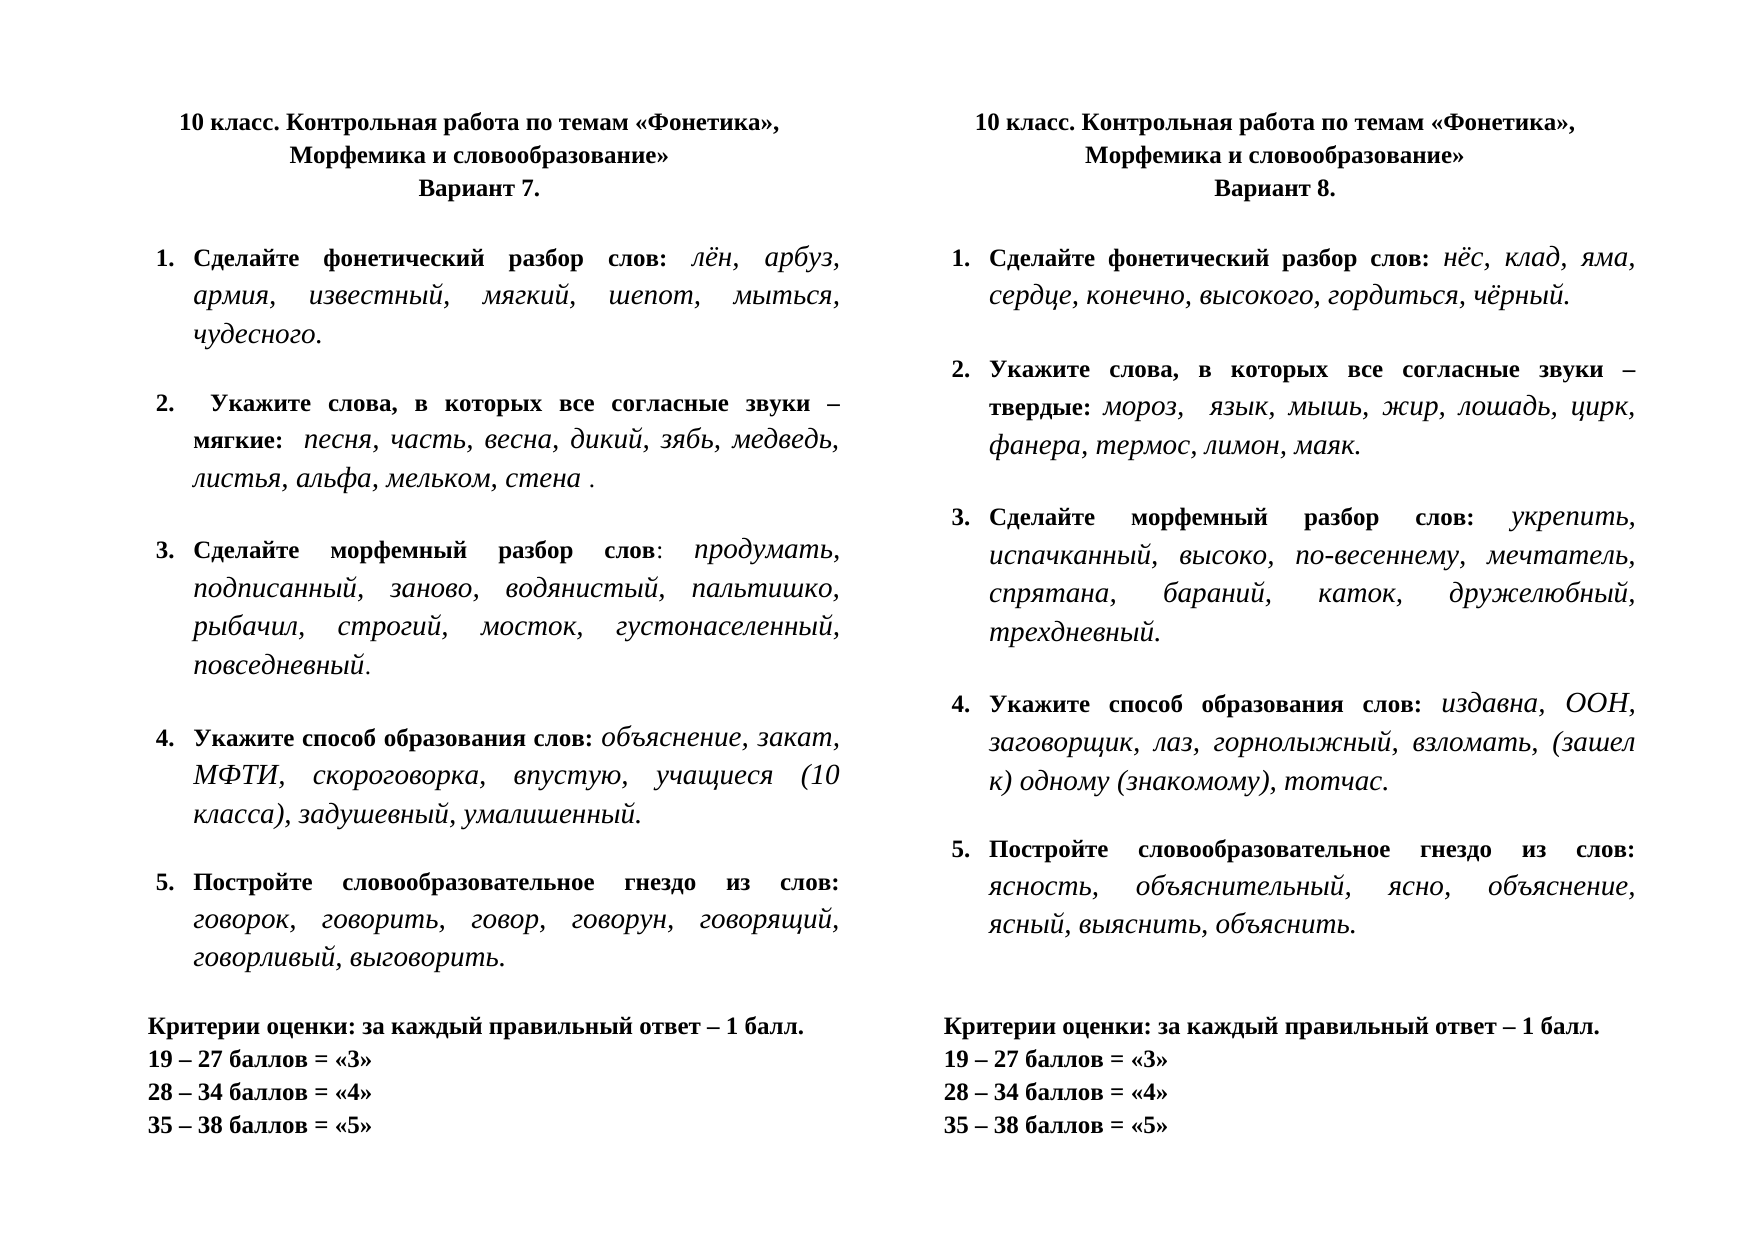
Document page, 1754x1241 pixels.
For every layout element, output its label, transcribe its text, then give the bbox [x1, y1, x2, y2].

list Постройте словообразовательное гнездо из слов: говорок, говорить, говор, говорун, говорящий, говорливый, выговорить. [156, 867, 840, 973]
list 35 – 38 баллов = «5» [943, 1110, 1636, 1139]
list 28 – 34 баллов = «4» [943, 1077, 1636, 1106]
list Укажите способ образования слов: объяснение, закат, МФТИ, скороговорка, впустую, учащиеся (10 класса), задушевный, умалишенный. [156, 719, 840, 829]
list 19 – 27 баллов = «3» [148, 1044, 840, 1073]
list Сделайте фонетический разбор слов: нёс, клад, яма, сердце, конечно, высокого, гордиться, чёрный. [951, 239, 1636, 311]
text Вариант 7. [118, 173, 840, 202]
text 10 класс. Контрольная работа по темам «Фонетика», Морфемика и словообразование» [914, 107, 1636, 169]
list Сделайте морфемный разбор слов: укрепить, испачканный, высоко, по-весеннему, мечтатель, спрятана, бараний, каток, дружелюбный, трехдневный. [951, 498, 1636, 648]
list 35 – 38 баллов = «5» [148, 1110, 840, 1139]
list Постройте словообразовательное гнездо из слов: ясность, объяснительный, ясно, объяснение, ясный, выяснить, объяснить. [951, 834, 1636, 940]
list 19 – 27 баллов = «3» [943, 1044, 1636, 1073]
text Вариант 8. [914, 173, 1636, 202]
list 28 – 34 баллов = «4» [148, 1077, 840, 1106]
list Критерии оценки: за каждый правильный ответ – 1 балл. [148, 1011, 840, 1040]
list Сделайте фонетический разбор слов: лён, арбуз, армия, известный, мягкий, шепот, мыться, чудесного. [156, 239, 840, 349]
list Укажите слова, в которых все согласные звуки – мягкие: песня, часть, весна, дикий, зябь, медведь, листья, альфа, мельком, стена . [156, 388, 840, 493]
list Укажите способ образования слов: издавна, ООН, заговорщик, лаз, горнолыжный, взломать, (зашел к) одному (знакомому), тотчас. [951, 686, 1636, 796]
list Укажите слова, в которых все согласные звуки – твердые: мороз, язык, мышь, жир, лошадь, цирк, фанера, термос, лимон, маяк. [951, 354, 1636, 460]
text 10 класс. Контрольная работа по темам «Фонетика», Морфемика и словообразование» [118, 107, 840, 169]
list Сделайте морфемный разбор слов: продумать, подписанный, заново, водянистый, пальтишко, рыбачил, строгий, мосток, густонаселенный, повседневный. [156, 531, 840, 681]
list Критерии оценки: за каждый правильный ответ – 1 балл. [943, 1011, 1636, 1040]
